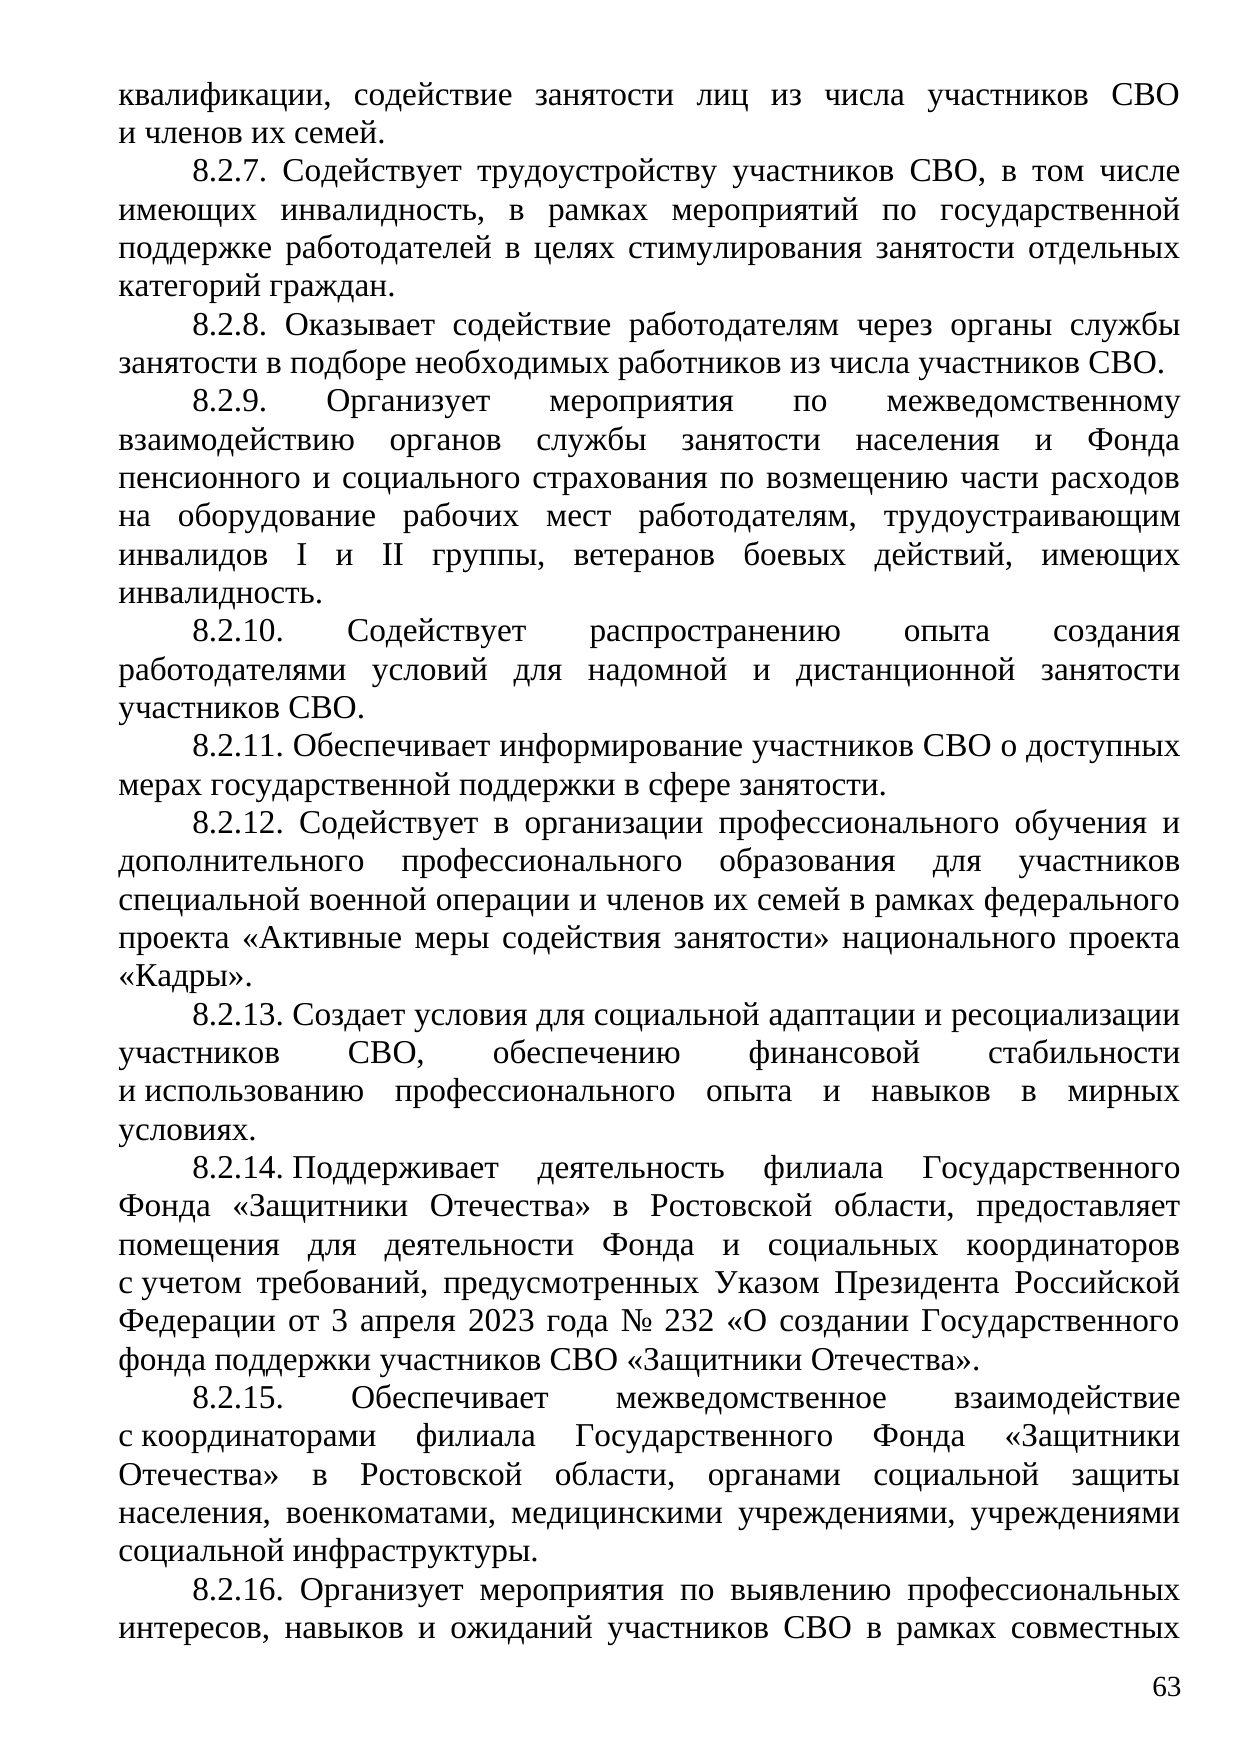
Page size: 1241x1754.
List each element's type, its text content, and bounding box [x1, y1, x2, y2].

text 8.2.9. Организует мероприятия по межведомственному взаимодействию органов службы занятости населения и Фонда пенсионного и социального страхования по возмещению части расходов на оборудование рабочих мест работодателям, трудоустраивающим инвалидов I и II группы, ветеранов боевых действий, имеющих инвалидность. [118, 381, 1181, 611]
text 8.2.11. Обеспечивает информирование участников СВО о доступных мерах государственной поддержки в сфере занятости. [118, 726, 1181, 802]
text 8.2.8. Оказывает содействие работодателям через органы службы занятости в подборе необходимых работников из числа участников СВО. [118, 304, 1181, 381]
text 8.2.14. Поддерживает деятельность филиала Государственного Фонда «Защитники Отечества» в Ростовской области, предоставляет помещения для деятельности Фонда и социальных координаторов с учетом требований, предусмотренных Указом Президента Российской Федерации от 3 апреля 2023 года № 232 «О создании Государственного фонда поддержки участников СВО «Защитники Отечества». [118, 1147, 1181, 1377]
text 8.2.10. Содействует распространению опыта создания работодателями условий для надомной и дистанционной занятости участников СВО. [118, 611, 1181, 726]
text 8.2.12. Содействует в организации профессионального обучения и дополнительного профессионального образования для участников специальной военной операции и членов их семей в рамках федерального проекта «Активные меры содействия занятости» национального проекта «Кадры». [118, 802, 1181, 994]
text 8.2.7. Содействует трудоустройству участников СВО, в том числе имеющих инвалидность, в рамках мероприятий по государственной поддержке работодателей в целях стимулирования занятости отдельных категорий граждан. [118, 151, 1181, 304]
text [118, 1569, 1181, 1646]
text 8.2.15. Обеспечивает межведомственное взаимодействие с координаторами филиала Государственного Фонда «Защитники Отечества» в Ростовской области, органами социальной защиты населения, военкоматами, медицинскими учреждениями, учреждениями социальной инфраструктуры. [118, 1377, 1181, 1569]
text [118, 74, 1181, 151]
text 8.2.13. Создает условия для социальной адаптации и ресоциализации участников СВО, обеспечению финансовой стабильности и использованию профессионального опыта и навыков в мирных условиях. [118, 994, 1181, 1147]
